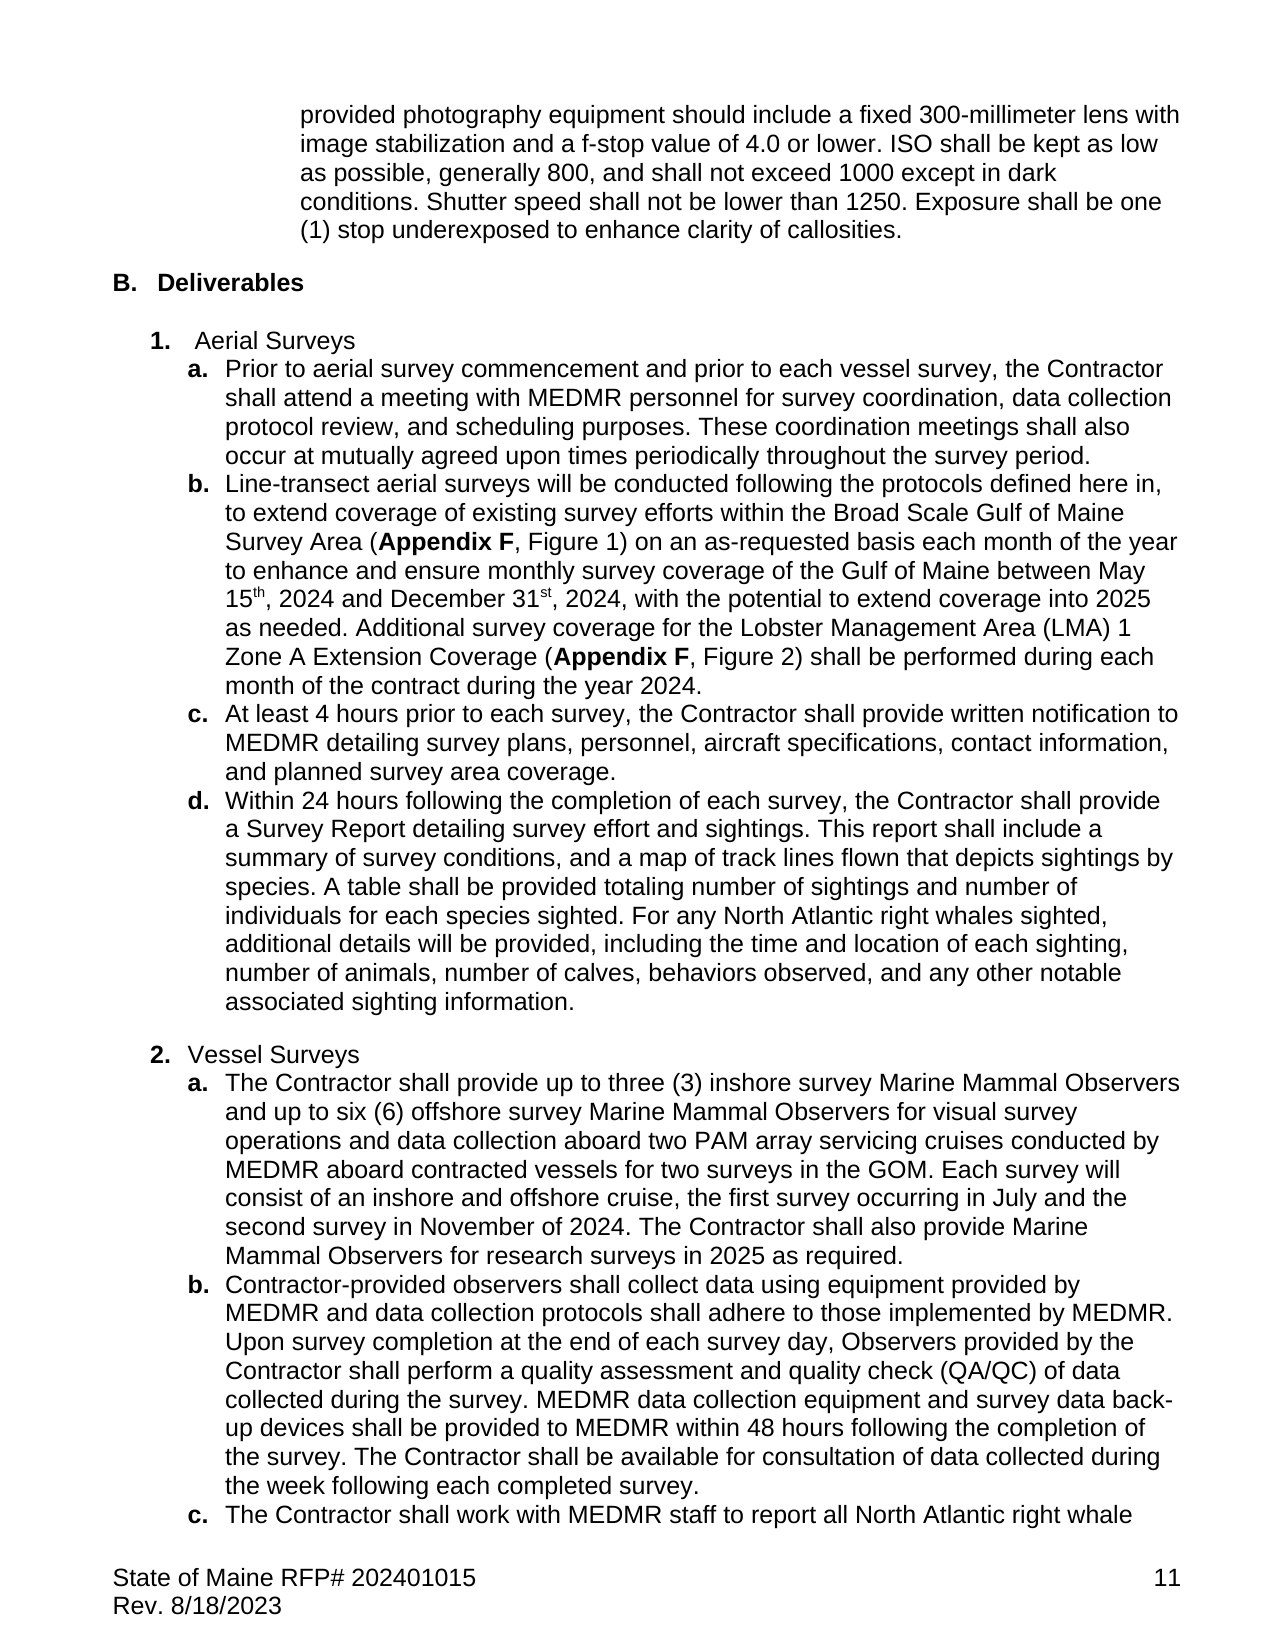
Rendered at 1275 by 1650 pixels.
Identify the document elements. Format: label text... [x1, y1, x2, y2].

list At least 4 hours prior to each survey, the Contractor shall provide written notification to MEDMR detailing survey plans, personnel, aircraft specifications, contact information, and planned survey area coverage. [187, 699, 1181, 786]
list Deliverables [112, 268, 1181, 297]
list Aerial Surveys [150, 326, 1181, 354]
list Within 24 hours following the completion of each survey, the Contractor shall provide a Survey Report detailing survey effort and sightings. This report shall include a summary of survey conditions, and a map of track lines flown that depicts sightings by species. A table shall be provided totaling number of sightings and number of individuals for each species sighted. For any North Atlantic right whales sighted, additional details will be provided, including the time and location of each sighting, number of animals, number of calves, behaviors observed, and any other notable associated sighting information. [187, 786, 1181, 1016]
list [187, 1500, 1181, 1528]
list Vessel Surveys [150, 1040, 1181, 1068]
list Prior to aerial survey commencement and prior to each vessel survey, the Contractor shall attend a meeting with MEDMR personnel for survey coordination, data collection protocol review, and scheduling purposes. These coordination meetings shall also occur at mutually agreed upon times periodically throughout the survey period. [187, 354, 1181, 469]
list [262, 100, 1181, 244]
list The Contractor shall provide up to three (3) inshore survey Marine Mammal Observers and up to six (6) offshore survey Marine Mammal Observers for visual survey operations and data collection aboard two PAM array servicing cruises conducted by MEDMR aboard contracted vessels for two surveys in the GOM. Each survey will consist of an inshore and offshore cruise, the first survey occurring in July and the second survey in November of 2024. The Contractor shall also provide Marine Mammal Observers for research surveys in 2025 as required. [187, 1068, 1181, 1270]
list Contractor-provided observers shall collect data using equipment provided by MEDMR and data collection protocols shall adhere to those implemented by MEDMR. Upon survey completion at the end of each survey day, Observers provided by the Contractor shall perform a quality assessment and quality check (QA/QC) of data collected during the survey. MEDMR data collection equipment and survey data back-up devices shall be provided to MEDMR within 48 hours following the completion of the survey. The Contractor shall be available for consultation of data collected during the week following each completed survey. [187, 1270, 1181, 1500]
list Line-transect aerial surveys will be conducted following the protocols defined here in, to extend coverage of existing survey efforts within the Broad Scale Gulf of Maine Survey Area (Appendix F, Figure 1) on an as-requested basis each month of the year to enhance and ensure monthly survey coverage of the Gulf of Maine between May 15th, 2024 and December 31st, 2024, with the potential to extend coverage into 2025 as needed. Additional survey coverage for the Lobster Management Area (LMA) 1 Zone A Extension Coverage (Appendix F, Figure 2) shall be performed during each month of the contract during the year 2024. [187, 469, 1181, 699]
